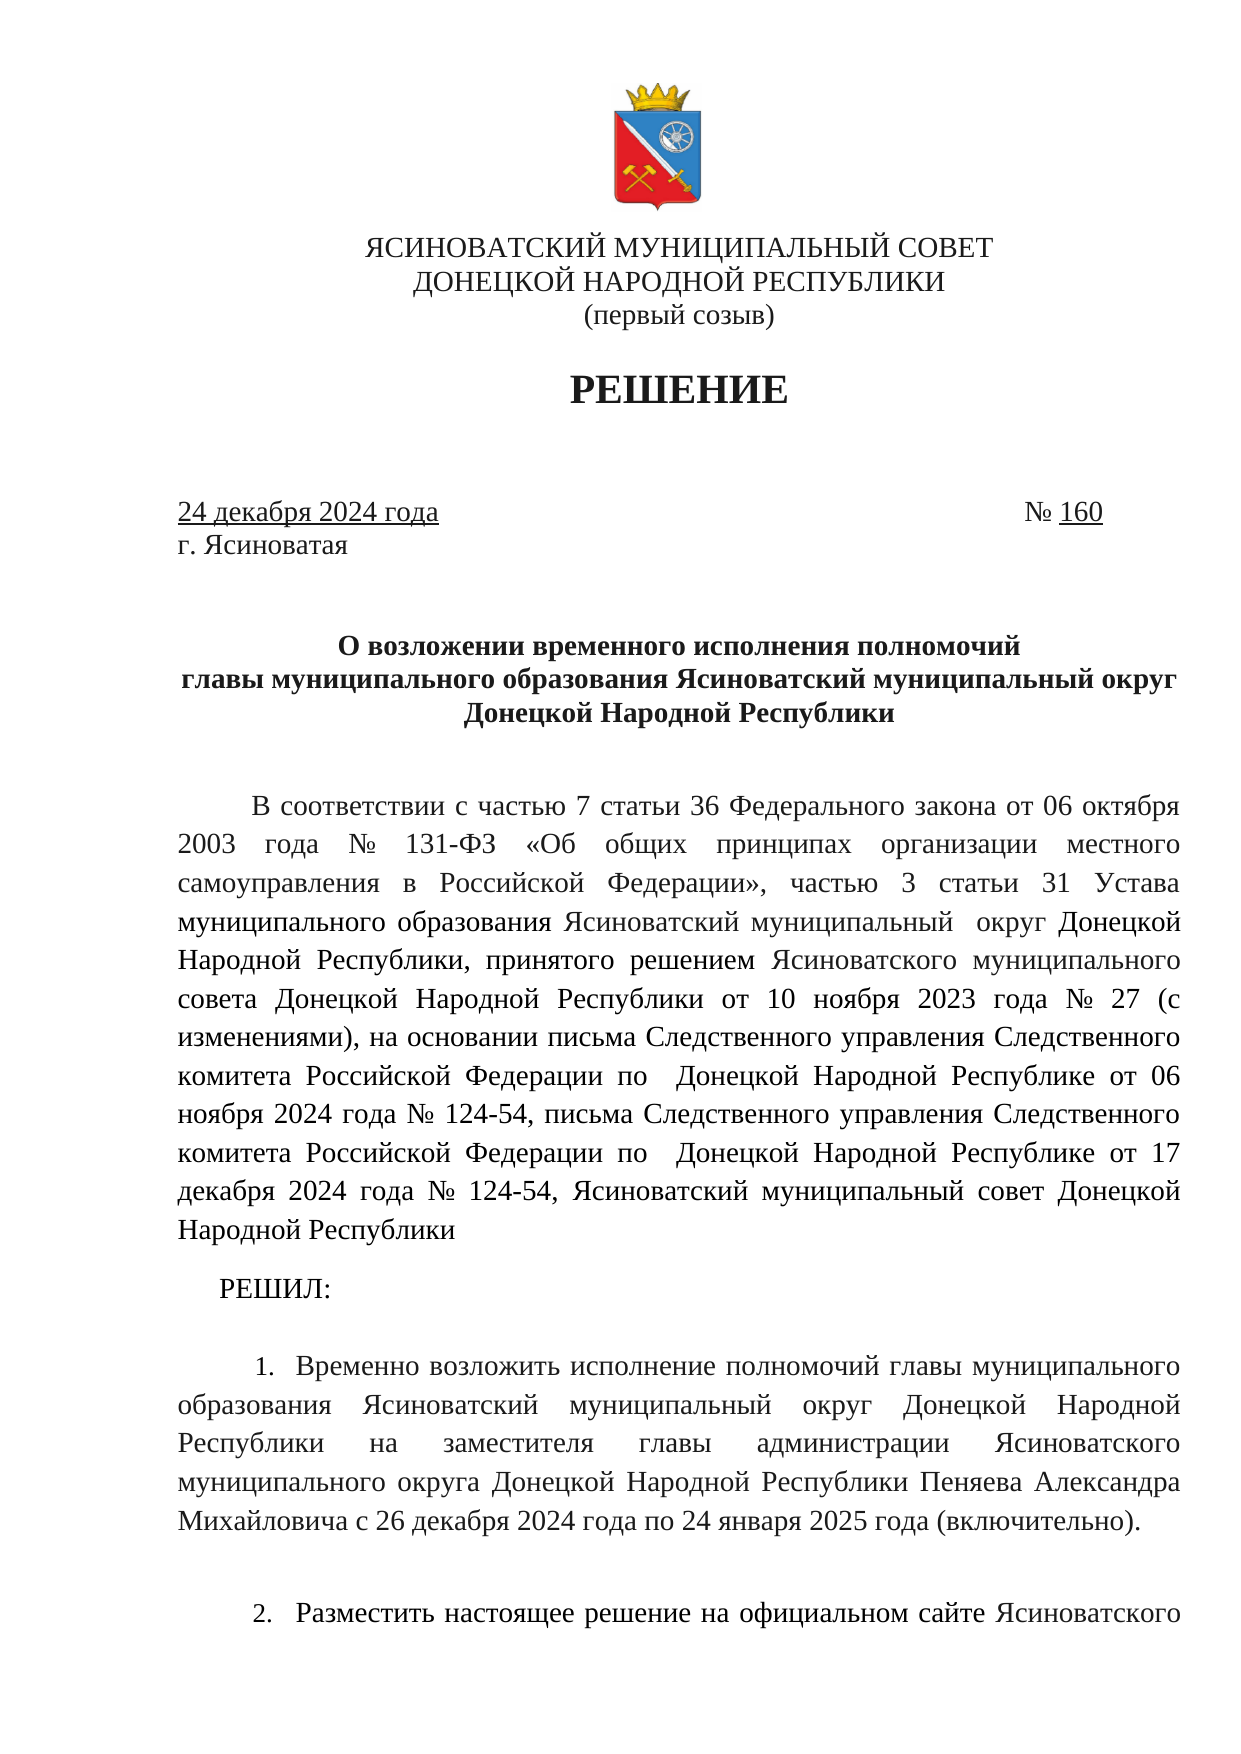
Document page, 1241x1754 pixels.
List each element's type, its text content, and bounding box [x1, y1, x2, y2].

text О возложении временного исполнения полномочий [177, 628, 1181, 662]
text (первый созыв) [177, 297, 1181, 331]
text ДОНЕЦКОЙ НАРОДНОЙ РЕСПУБЛИКИ [177, 264, 1181, 297]
text 24 декабря 2024 года № 160 [177, 494, 1181, 527]
list Временно возложить исполнение полномочий главы муниципального образования Ясиноватский муниципальный округ Донецкой Народной Республики на заместителя главы администрации Ясиноватского муниципального округа Донецкой Народной Республики Пеняева Александра Михайловича с 26 декабря 2024 года по 24 января 2025 года (включительно). [177, 1348, 1181, 1536]
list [177, 1596, 1181, 1629]
text РЕШЕНИЕ [177, 364, 1181, 412]
text ЯСИНОВАТСКИЙ МУНИЦИПАЛЬНЫЙ СОВЕТ [177, 230, 1181, 264]
text В соответствии с частью 7 статьи 36 Федерального закона от 06 октября 2003 года № 131-ФЗ «Об общих принципах организации местного самоуправления в Российской Федерации», частью 3 статьи 31 Устава муниципального образования Ясиноватский муниципальный округ Донецкой Народной Республики, принятого решением Ясиноватского муниципального совета Донецкой Народной Республики от 10 ноября 2023 года № 27 (с изменениями), на основании письма Следственного управления Следственного комитета Российской Федерации по Донецкой Народной Республике от 06 ноября 2024 года № 124-54, письма Следственного управления Следственного комитета Российской Федерации по Донецкой Народной Республике от 17 декабря 2024 года № 124-54, Ясиноватский муниципальный совет Донецкой Народной Республики [177, 788, 1181, 1246]
text главы муниципального образования Ясиноватский муниципальный округ Донецкой Народной Республики [177, 662, 1181, 729]
picture [611, 83, 708, 212]
text РЕШИЛ: [177, 1271, 1181, 1305]
text г. Ясиноватая [177, 527, 1181, 561]
